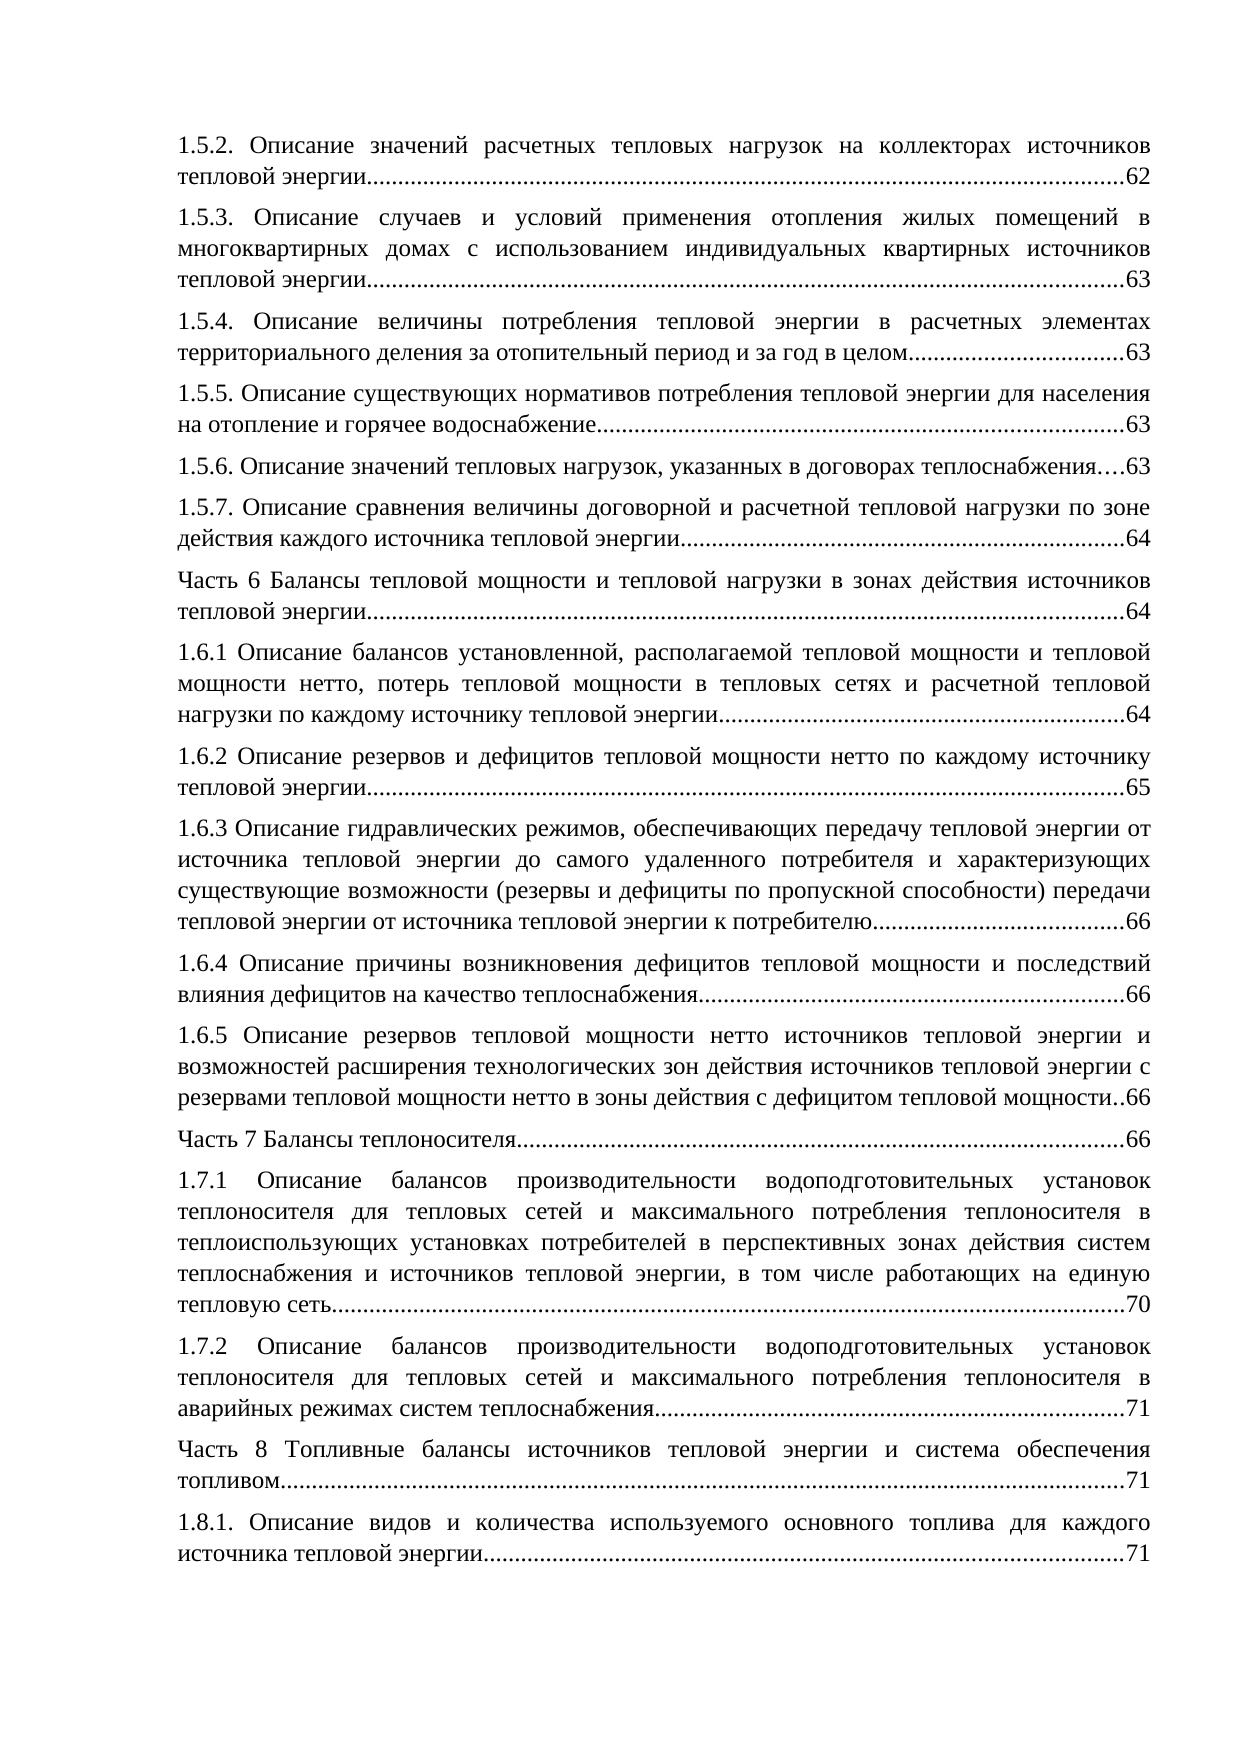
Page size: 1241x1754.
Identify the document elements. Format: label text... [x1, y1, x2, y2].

text 1.6.5 Описание резервов тепловой мощности нетто источников тепловой энергии и возможностей расширения технологических зон действия источников тепловой энергии с резервами тепловой мощности нетто в зоны действия с дефицитом тепловой мощности 66 [177, 1020, 1152, 1111]
text 1.7.2 Описание балансов производительности водоподготовительных установок теплоносителя для тепловых сетей и максимального потребления теплоносителя в аварийных режимах систем теплоснабжения 71 [177, 1331, 1152, 1422]
text 1.6.1 Описание балансов установленной, располагаемой тепловой мощности и тепловой мощности нетто, потерь тепловой мощности в тепловых сетях и расчетной тепловой нагрузки по каждому источнику тепловой энергии 64 [177, 637, 1152, 728]
text Часть 8 Топливные балансы источников тепловой энергии и система обеспечения топливом 71 [177, 1434, 1152, 1494]
text 1.5.6. Описание значений тепловых нагрузок, указанных в договорах теплоснабжения 63 [177, 451, 1152, 479]
text 1.5.4. Описание величины потребления тепловой энергии в расчетных элементах территориального деления за отопительный период и за год в целом 63 [177, 306, 1152, 366]
text 1.6.2 Описание резервов и дефицитов тепловой мощности нетто по каждому источнику тепловой энергии 65 [177, 741, 1152, 801]
text 1.6.3 Описание гидравлических режимов, обеспечивающих передачу тепловой энергии от источника тепловой энергии до самого удаленного потребителя и характеризующих существующие возможности (резервы и дефициты по пропускной способности) передачи тепловой энергии от источника тепловой энергии к потребителю 66 [177, 813, 1152, 935]
text 1.8.1. Описание видов и количества используемого основного топлива для каждого источника тепловой энергии 71 [177, 1507, 1152, 1567]
text 1.5.2. Описание значений расчетных тепловых нагрузок на коллекторах источников тепловой энергии 62 [177, 130, 1152, 189]
text Часть 6 Балансы тепловой мощности и тепловой нагрузки в зонах действия источников тепловой энергии 64 [177, 565, 1152, 624]
text 1.5.7. Описание сравнения величины договорной и расчетной тепловой нагрузки по зоне действия каждого источника тепловой энергии 64 [177, 492, 1152, 552]
text 1.7.1 Описание балансов производительности водоподготовительных установок теплоносителя для тепловых сетей и максимального потребления теплоносителя в теплоиспользующих установках потребителей в перспективных зонах действия систем теплоснабжения и источников тепловой энергии, в том числе работающих на единую тепловую сеть 70 [177, 1165, 1152, 1318]
text Часть 7 Балансы теплоносителя 66 [177, 1124, 1152, 1153]
text 1.6.4 Описание причины возникновения дефицитов тепловой мощности и последствий влияния дефицитов на качество теплоснабжения 66 [177, 948, 1152, 1008]
text 1.5.5. Описание существующих нормативов потребления тепловой энергии для населения на отопление и горячее водоснабжение 63 [177, 378, 1152, 438]
text 1.5.3. Описание случаев и условий применения отопления жилых помещений в многоквартирных домах с использованием индивидуальных квартирных источников тепловой энергии 63 [177, 202, 1152, 293]
